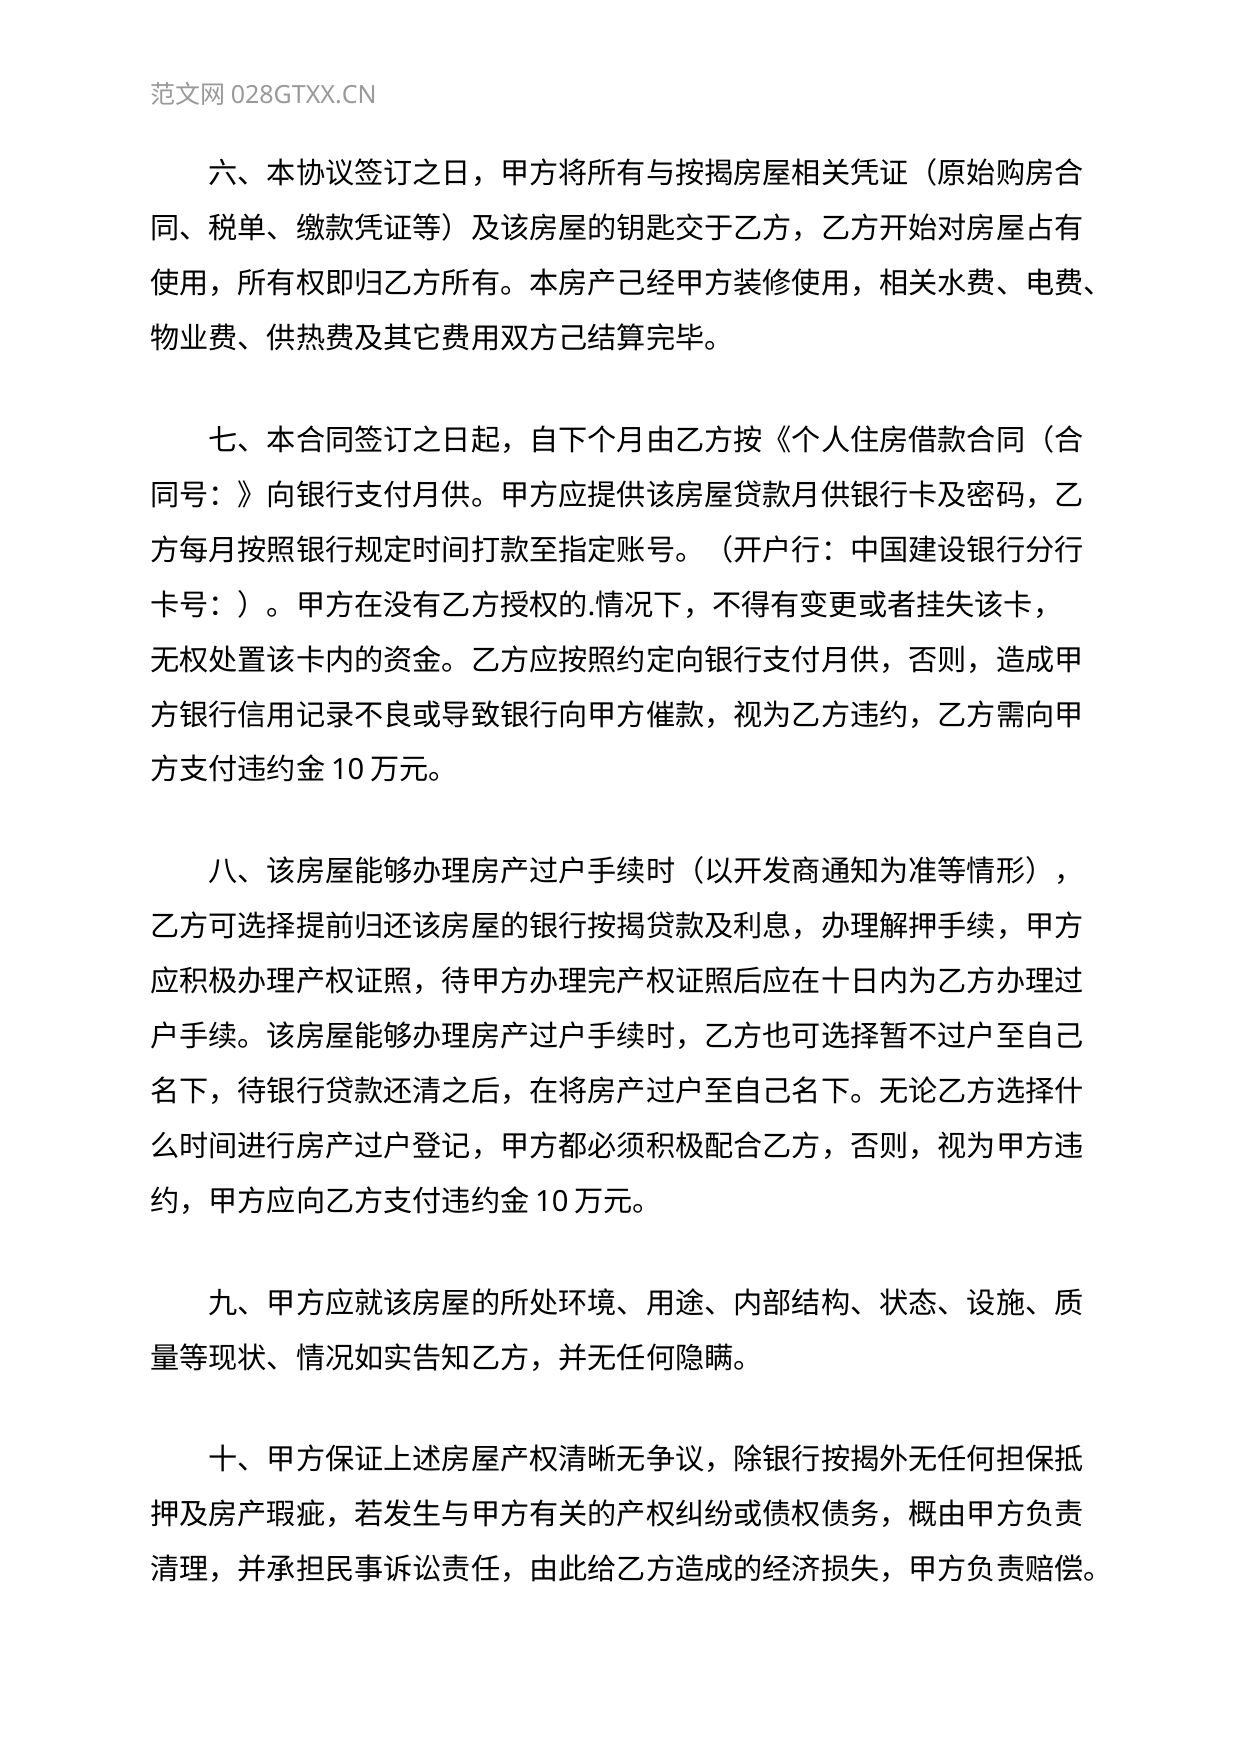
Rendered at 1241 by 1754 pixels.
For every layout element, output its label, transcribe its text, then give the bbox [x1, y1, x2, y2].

text 八、该房屋能够办理房产过户手续时（以开发商通知为准等情形），乙方可选择提前归还该房屋的银行按揭贷款及利息，办理解押手续，甲方应积极办理产权证照，待甲方办理完产权证照后应在十日内为乙方办理过户手续。该房屋能够办理房产过户手续时，乙方也可选择暂不过户至自己名下，待银行贷款还清之后，在将房产过户至自己名下。无论乙方选择什么时间进行房产过户登记，甲方都必须积极配合乙方，否则，视为甲方违约，甲方应向乙方支付违约金10万元。 [150, 848, 1090, 1220]
text 十、甲方保证上述房屋产权清晰无争议，除银行按揭外无任何担保抵押及房产瑕疵，若发生与甲方有关的产权纠纷或债权债务，概由甲方负责清理，并承担民事诉讼责任，由此给乙方造成的经济损失，甲方负责赔偿。 [150, 1436, 1090, 1588]
text 六、本协议签订之日，甲方将所有与按揭房屋相关凭证（原始购房合同、税单、缴款凭证等）及该房屋的钥匙交于乙方，乙方开始对房屋占有使用，所有权即归乙方所有。本房产己经甲方装修使用，相关水费、电费、物业费、供热费及其它费用双方己结算完毕。 [150, 150, 1090, 357]
text 七、本合同签订之日起，自下个月由乙方按《个人住房借款合同（合同号：》向银行支付月供。甲方应提供该房屋贷款月供银行卡及密码，乙方每月按照银行规定时间打款至指定账号。（开户行：中国建设银行分行卡号：）。甲方在没有乙方授权的.情况下，不得有变更或者挂失该卡，无权处置该卡内的资金。乙方应按照约定向银行支付月供，否则，造成甲方银行信用记录不良或导致银行向甲方催款，视为乙方违约，乙方需向甲方支付违约金10万元。 [150, 416, 1090, 788]
text 九、甲方应就该房屋的所处环境、用途、内部结构、状态、设施、质量等现状、情况如实告知乙方，并无任何隐瞒。 [150, 1279, 1090, 1376]
